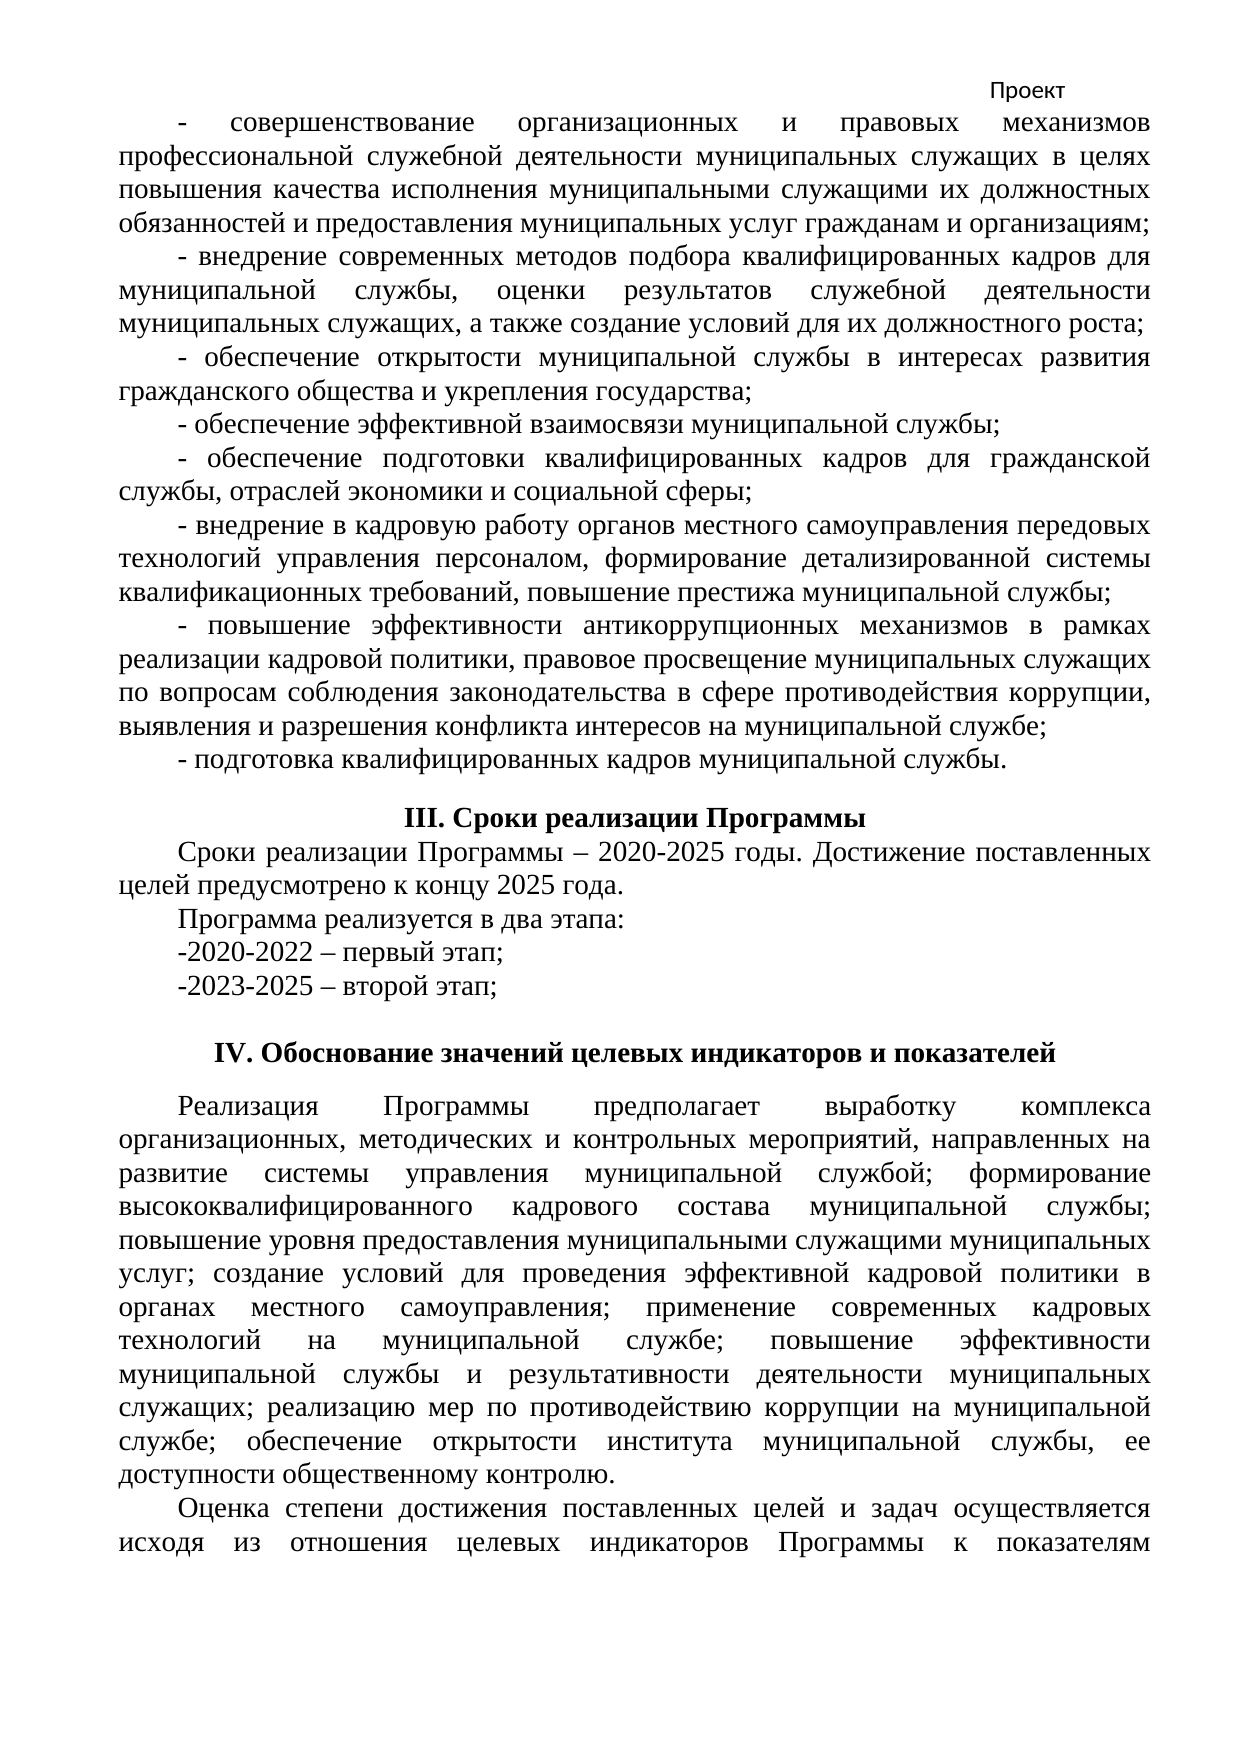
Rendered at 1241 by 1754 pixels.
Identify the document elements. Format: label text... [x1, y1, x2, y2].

text -2020-2022 – первый этап; [118, 934, 1122, 968]
text Сроки реализации Программы – 2020-2025 годы. Достижение поставленных целей предусмотрено к концу 2025 года. [118, 834, 1152, 901]
text Программа реализуется в два этапа: [118, 901, 1152, 934]
text - обеспечение открытости муниципальной службы в интересах развития гражданского общества и укрепления государства; [118, 339, 1152, 406]
text IV. Обоснование значений целевых индикаторов и показателей [118, 1035, 1152, 1068]
text - повышение эффективности антикоррупционных механизмов в рамках реализации кадровой политики, правовое просвещение муниципальных служащих по вопросам соблюдения законодательства в сфере противодействия коррупции, выявления и разрешения конфликта интересов на муниципальной службе; [118, 607, 1152, 742]
text Реализация Программы предполагает выработку комплекса организационных, методических и контрольных мероприятий, направленных на развитие системы управления муниципальной службой; формирование высококвалифицированного кадрового состава муниципальной службы; повышение уровня предоставления муниципальными служащими муниципальных услуг; создание условий для проведения эффективной кадровой политики в органах местного самоуправления; применение современных кадровых технологий на муниципальной службе; повышение эффективности муниципальной службы и результативности деятельности муниципальных служащих; реализацию мер по противодействию коррупции на муниципальной службе; обеспечение открытости института муниципальной службы, ее доступности общественному контролю. [118, 1088, 1152, 1490]
text III. Сроки реализации Программы [118, 800, 1152, 834]
text - внедрение в кадровую работу органов местного самоуправления передовых технологий управления персоналом, формирование детализированной системы квалификационных требований, повышение престижа муниципальной службы; [118, 507, 1152, 607]
text - обеспечение эффективной взаимосвязи муниципальной службы; [118, 406, 1152, 440]
text -2023-2025 – второй этап; [118, 968, 1122, 1001]
text - подготовка квалифицированных кадров муниципальной службы. [118, 742, 1152, 775]
text - обеспечение подготовки квалифицированных кадров для гражданской службы, отраслей экономики и социальной сферы; [118, 440, 1152, 507]
text - совершенствование организационных и правовых механизмов профессиональной служебной деятельности муниципальных служащих в целях повышения качества исполнения муниципальными служащими их должностных обязанностей и предоставления муниципальных услуг гражданам и организациям; [118, 104, 1152, 238]
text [118, 1490, 1152, 1557]
text - внедрение современных методов подбора квалифицированных кадров для муниципальной службы, оценки результатов служебной деятельности муниципальных служащих, а также создание условий для их должностного роста; [118, 238, 1152, 339]
